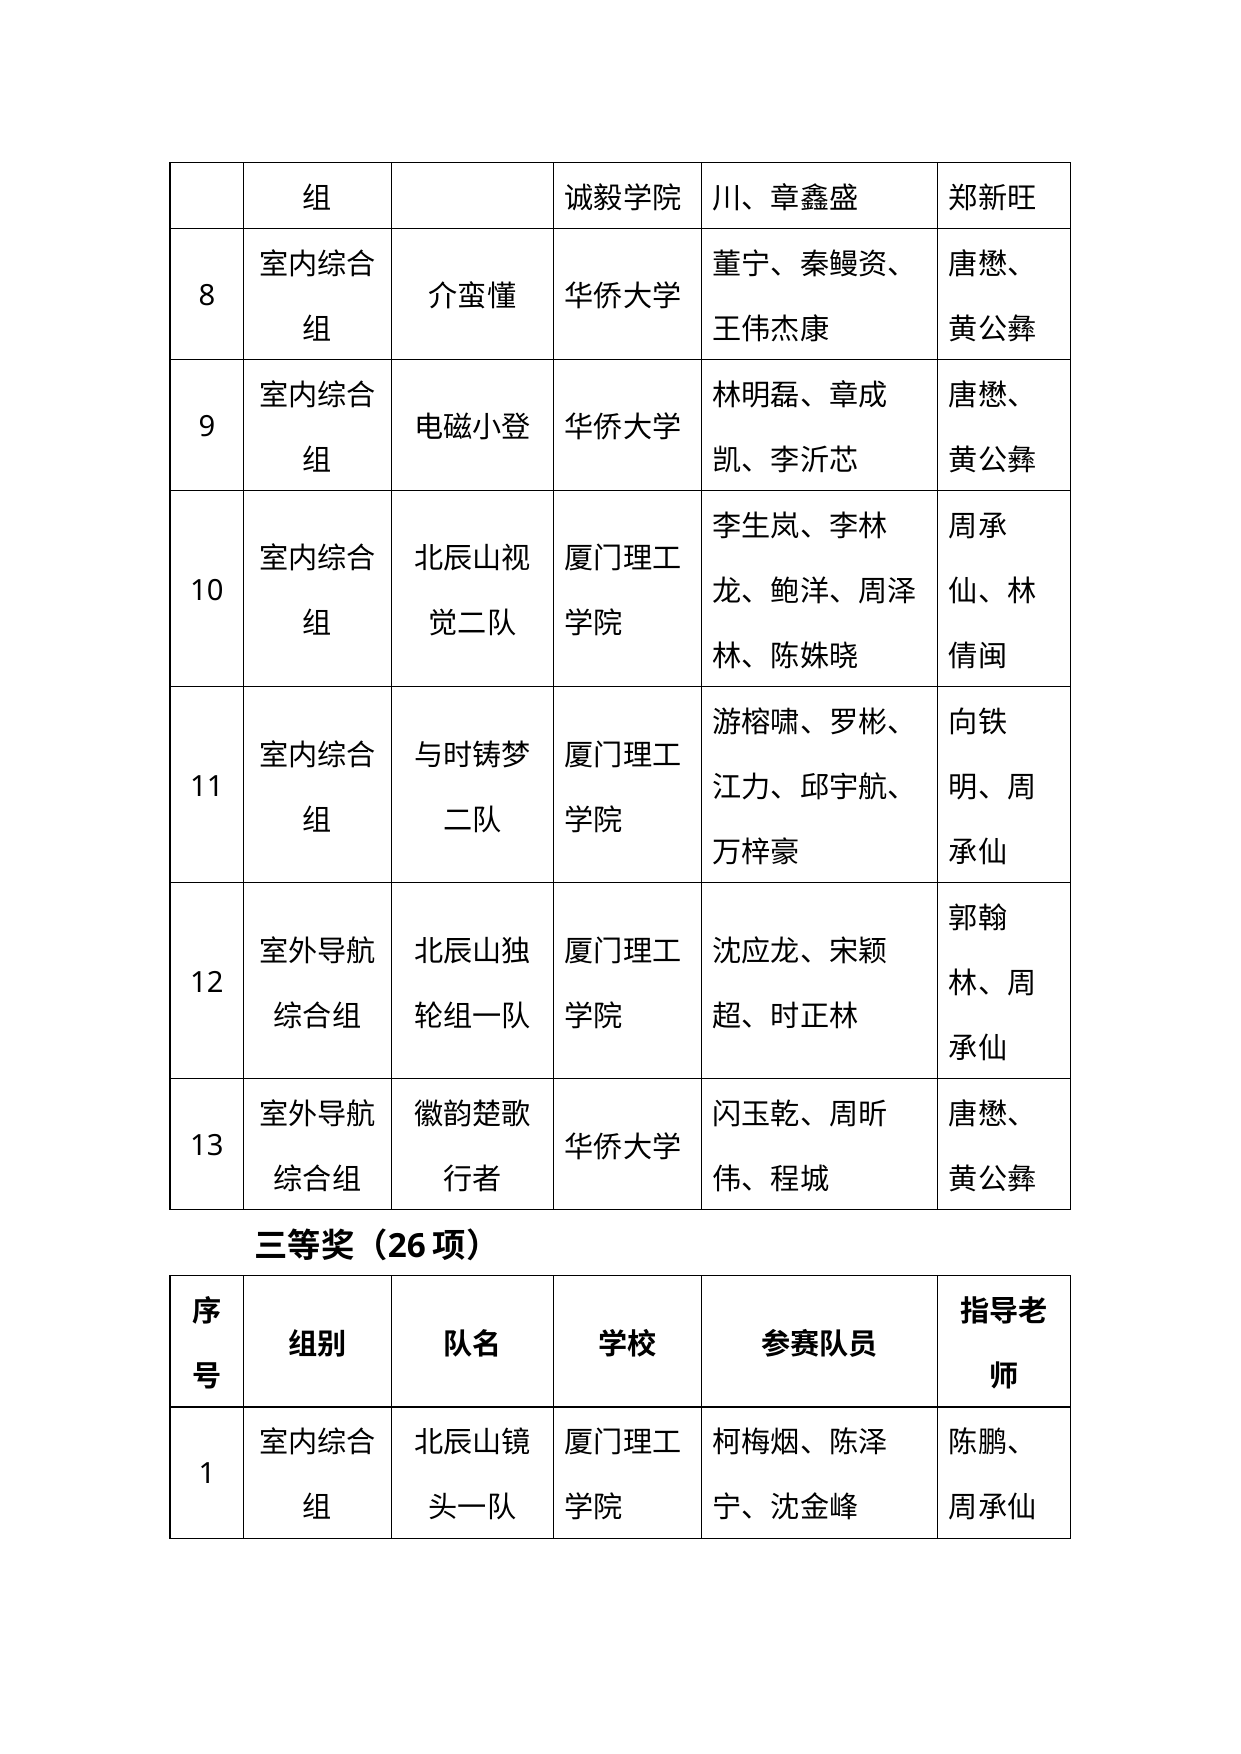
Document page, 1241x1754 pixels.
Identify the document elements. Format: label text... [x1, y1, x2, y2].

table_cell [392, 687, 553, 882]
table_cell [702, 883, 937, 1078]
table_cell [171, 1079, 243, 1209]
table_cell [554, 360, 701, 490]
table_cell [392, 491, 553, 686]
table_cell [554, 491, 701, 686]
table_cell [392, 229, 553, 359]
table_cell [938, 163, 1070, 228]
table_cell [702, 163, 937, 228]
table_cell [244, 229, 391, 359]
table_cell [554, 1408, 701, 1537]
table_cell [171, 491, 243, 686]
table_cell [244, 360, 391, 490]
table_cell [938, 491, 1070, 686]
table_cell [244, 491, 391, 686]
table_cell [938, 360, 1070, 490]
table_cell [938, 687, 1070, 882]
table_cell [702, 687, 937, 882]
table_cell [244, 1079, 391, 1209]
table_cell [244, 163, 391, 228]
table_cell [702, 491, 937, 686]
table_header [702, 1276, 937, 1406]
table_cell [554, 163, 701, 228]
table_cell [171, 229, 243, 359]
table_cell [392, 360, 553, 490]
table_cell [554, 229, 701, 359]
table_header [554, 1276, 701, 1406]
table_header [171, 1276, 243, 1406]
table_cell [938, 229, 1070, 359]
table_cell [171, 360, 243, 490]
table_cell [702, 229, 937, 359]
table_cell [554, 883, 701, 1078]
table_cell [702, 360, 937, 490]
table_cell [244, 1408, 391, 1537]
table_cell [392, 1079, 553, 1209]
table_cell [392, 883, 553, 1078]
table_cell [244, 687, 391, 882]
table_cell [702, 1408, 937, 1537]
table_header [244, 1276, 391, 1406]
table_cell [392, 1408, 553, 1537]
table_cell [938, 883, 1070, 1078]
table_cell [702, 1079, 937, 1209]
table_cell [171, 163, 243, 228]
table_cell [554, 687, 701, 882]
text 三等奖（26项） [187, 1210, 1053, 1275]
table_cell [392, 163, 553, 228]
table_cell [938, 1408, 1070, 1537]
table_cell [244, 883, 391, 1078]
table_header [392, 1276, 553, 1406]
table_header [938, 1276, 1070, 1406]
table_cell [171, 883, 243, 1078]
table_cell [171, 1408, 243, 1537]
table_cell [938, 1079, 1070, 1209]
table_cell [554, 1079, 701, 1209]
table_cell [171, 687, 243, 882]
